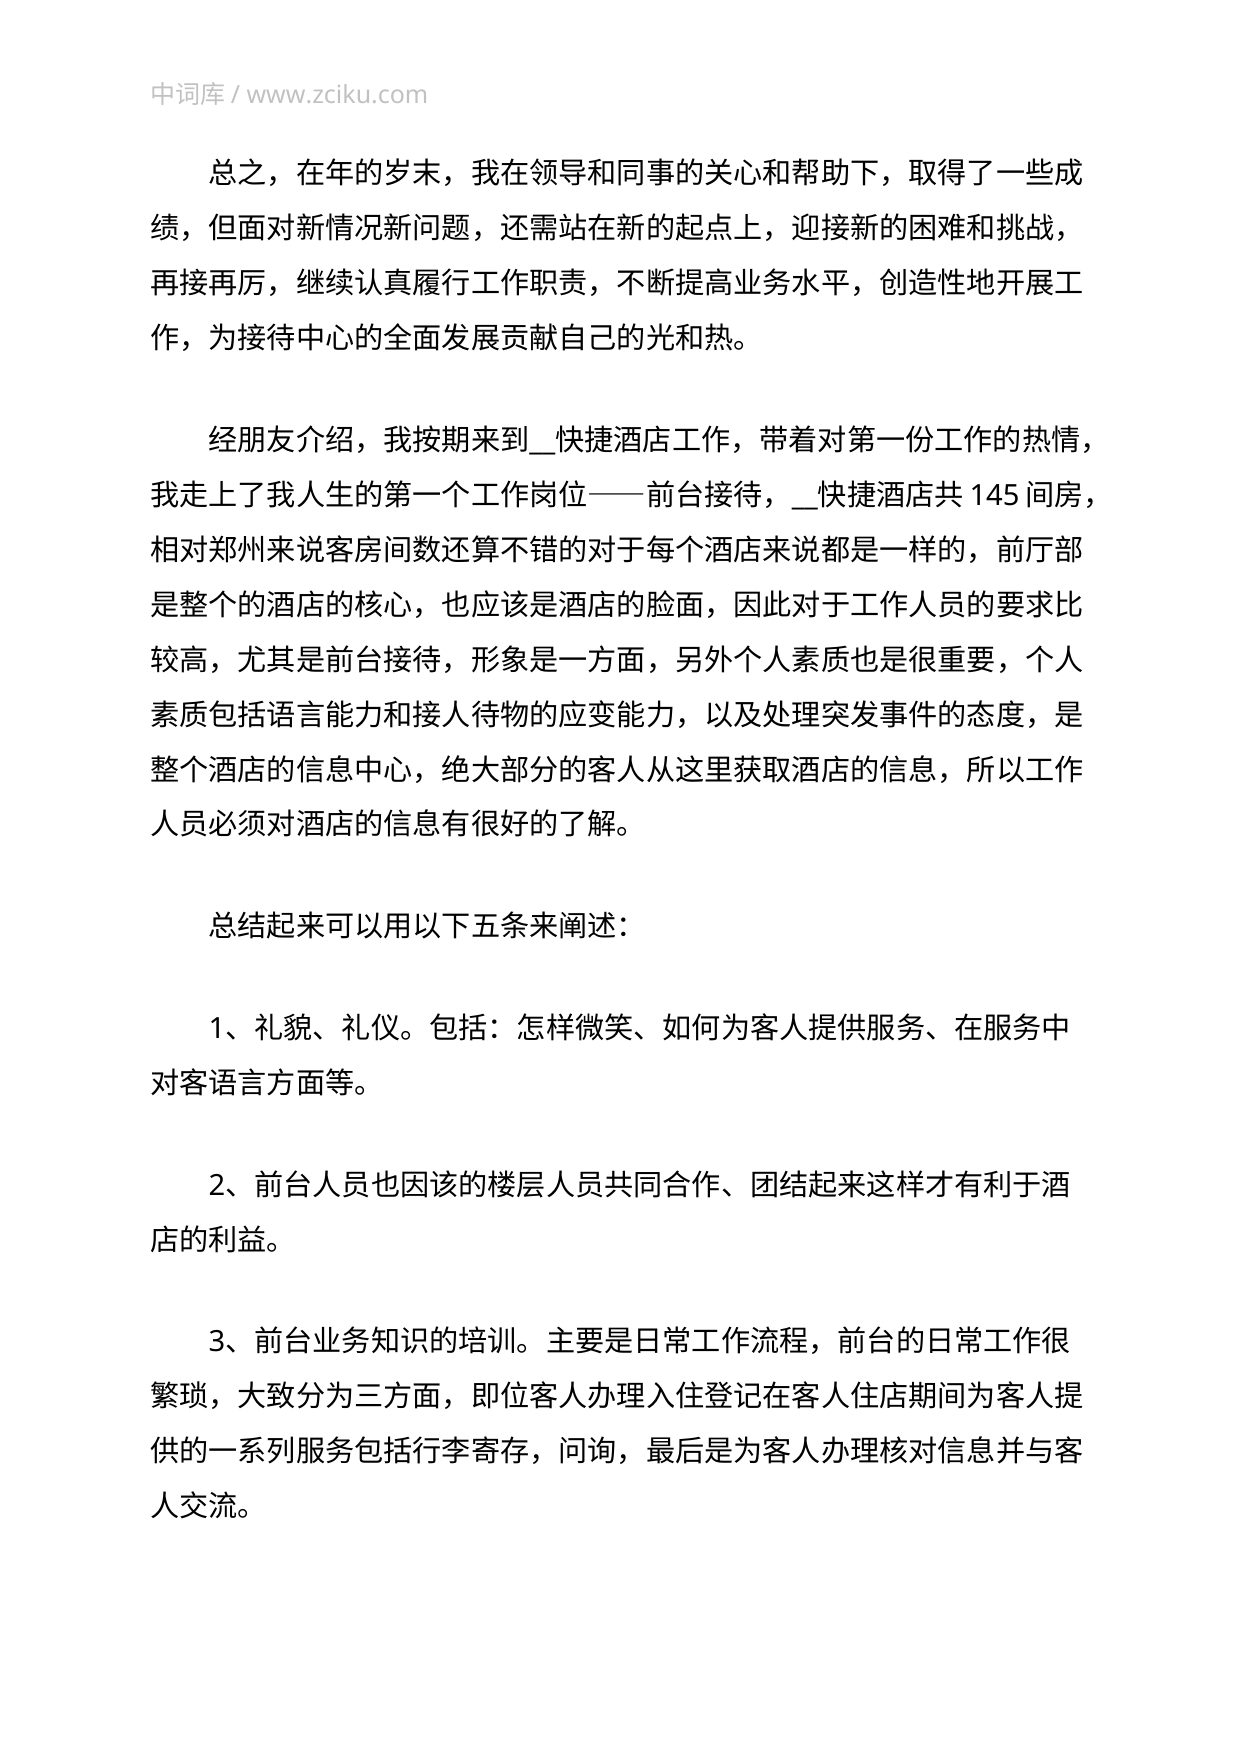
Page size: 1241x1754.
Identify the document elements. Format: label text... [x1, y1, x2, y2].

text 经朋友介绍，我按期来到__快捷酒店工作，带着对第一份工作的热情，我走上了我人生的第一个工作岗位——前台接待，__快捷酒店共145间房，相对郑州来说客房间数还算不错的对于每个酒店来说都是一样的，前厅部是整个的酒店的核心，也应该是酒店的脸面，因此对于工作人员的要求比较高，尤其是前台接待，形象是一方面，另外个人素质也是很重要，个人素质包括语言能力和接人待物的应变能力，以及处理突发事件的态度，是整个酒店的信息中心，绝大部分的客人从这里获取酒店的信息，所以工作人员必须对酒店的信息有很好的了解。 [150, 416, 1090, 843]
text 3、前台业务知识的培训。主要是日常工作流程，前台的日常工作很繁琐，大致分为三方面，即位客人办理入住登记在客人住店期间为客人提供的一系列服务包括行李寄存，问询，最后是为客人办理核对信息并与客人交流。 [150, 1318, 1090, 1525]
text 2、前台人员也因该的楼层人员共同合作、团结起来这样才有利于酒店的利益。 [150, 1161, 1090, 1258]
text 总之，在年的岁末，我在领导和同事的关心和帮助下，取得了一些成绩，但面对新情况新问题，还需站在新的起点上，迎接新的困难和挑战，再接再厉，继续认真履行工作职责，不断提高业务水平，创造性地开展工作，为接待中心的全面发展贡献自己的光和热。 [150, 150, 1090, 357]
text 1、礼貌、礼仪。包括：怎样微笑、如何为客人提供服务、在服务中对客语言方面等。 [150, 1004, 1090, 1102]
text 总结起来可以用以下五条来阐述： [150, 903, 1090, 945]
